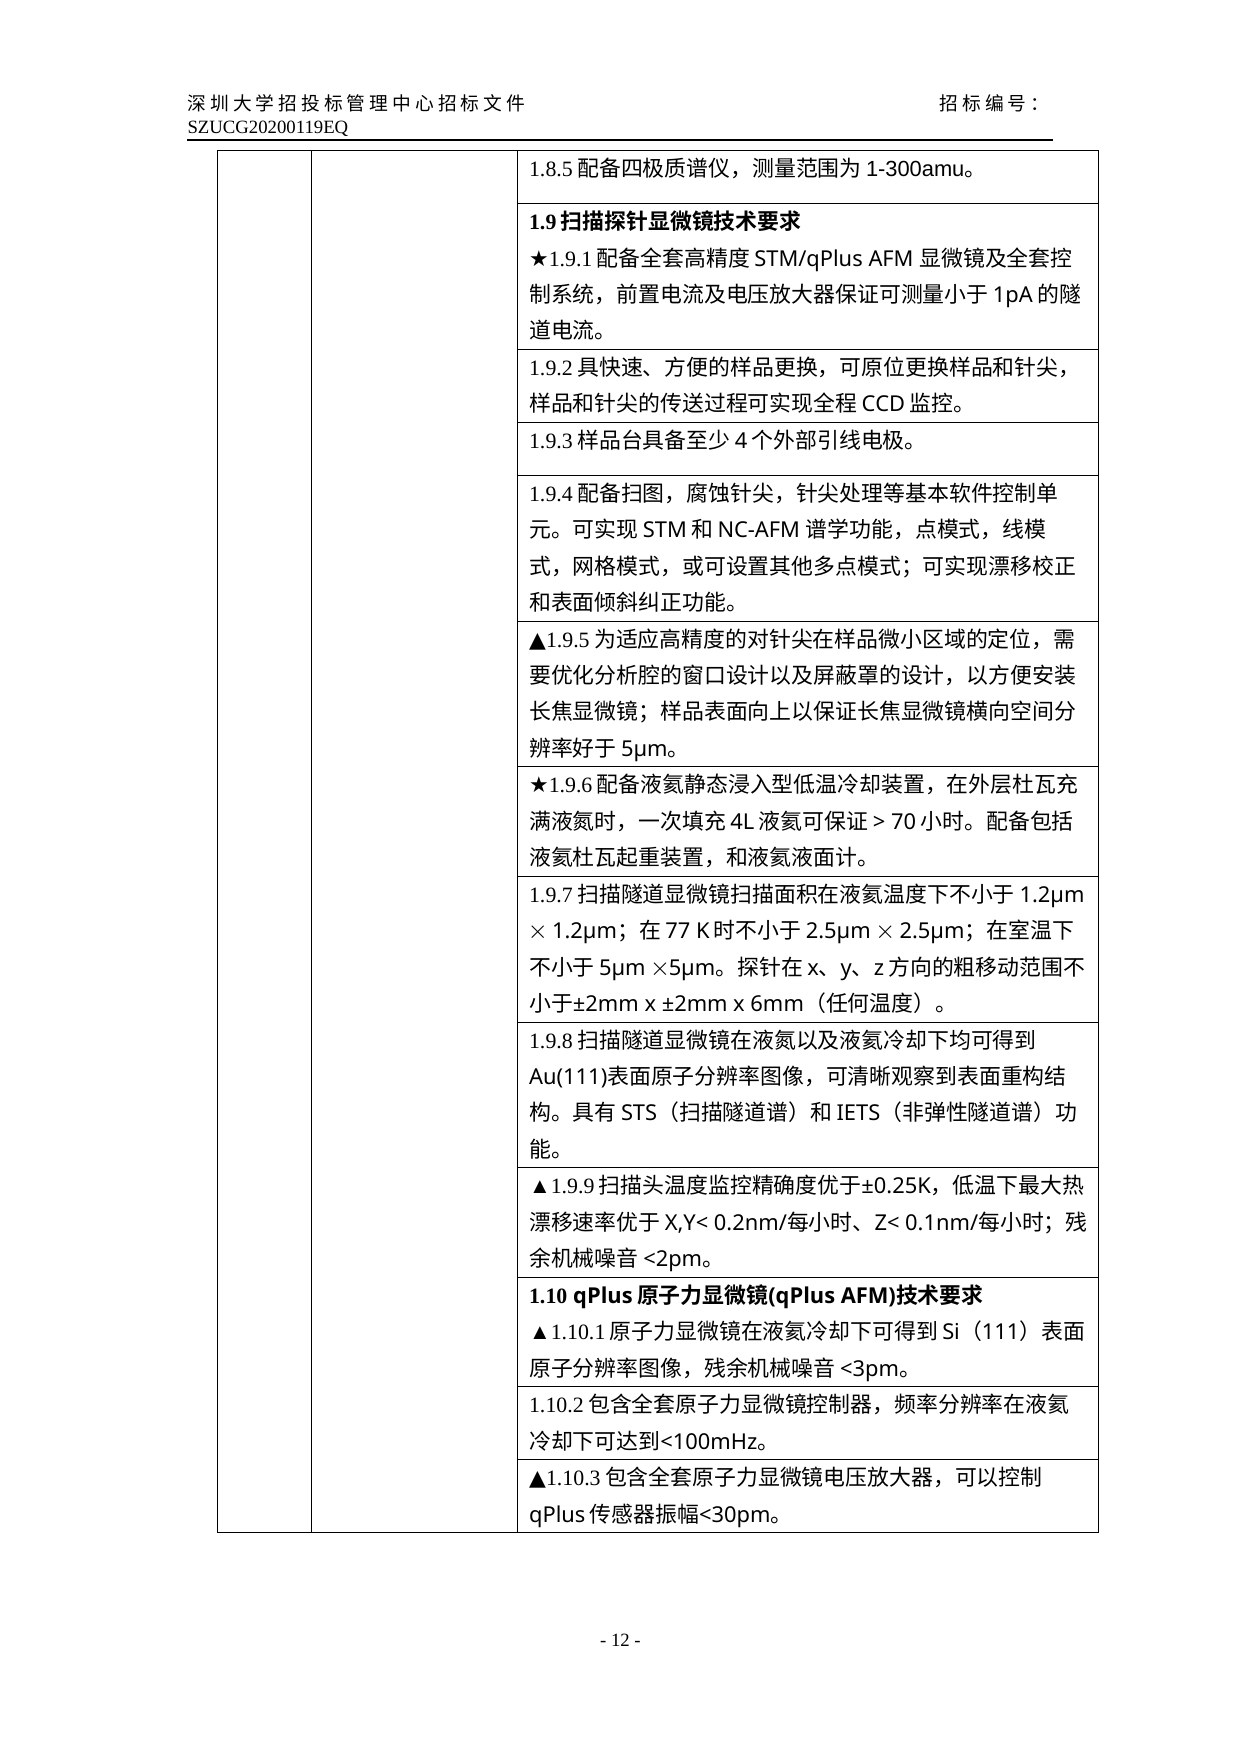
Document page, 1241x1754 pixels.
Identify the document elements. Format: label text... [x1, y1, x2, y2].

table_cell 1.8.5配备四极质谱仪，测量范围为1-300amu。 [518, 151, 1098, 203]
table_cell 1.9.4配备扫图，腐蚀针尖，针尖处理等基本软件控制单元。可实现STM和NC-AFM 谱学功能，点模式，线模式，网格模式，或可设置其他多点模式；可实现漂移校正和表面倾斜纠正功能。 [518, 476, 1098, 621]
table_cell ★1.9.6配备液氦静态浸入型低温冷却装置，在外层杜瓦充满液氮时，一次填充4L液氦可保证 > 70小时。配备包括液氦杜瓦起重装置，和液氦液面计。 [518, 767, 1098, 876]
table_cell 1.9.3样品台具备至少4个外部引线电极。 [518, 423, 1098, 475]
table_cell 1.10 qPlus原子力显微镜(qPlus AFM)技术要求 ▲1.10.1原子力显微镜在液氦冷却下可得到Si（111）表面原子分辨率图像，残余机械噪音 <3pm。 [518, 1278, 1098, 1386]
table_cell ▲1.10.3包含全套原子力显微镜电压放大器，可以控制qPlus传感器振幅<30pm。 [518, 1460, 1098, 1532]
table_cell ▲1.9.5为适应高精度的对针尖在样品微小区域的定位，需要优化分析腔的窗口设计以及屏蔽罩的设计，以方便安装长焦显微镜；样品表面向上以保证长焦显微镜横向空间分辨率好于5μm。 [518, 622, 1098, 766]
table_cell 1.9扫描探针显微镜技术要求 ★1.9.1配备全套高精度STM/qPlus AFM 显微镜及全套控制系统，前置电流及电压放大器保证可测量小于1pA的隧道电流。 [518, 204, 1098, 349]
table_cell 1.9.7扫描隧道显微镜扫描面积在液氦温度下不小于 1.2μm 1.2μm；在77 K时不小于2.5μm 2.5μm；在室温下不小于5μm 5μm。探针在x、y、z方向的粗移动范围不小于±2mm x ±2mm x 6mm（任何温度）。 [518, 877, 1098, 1022]
table_cell 1.10.2包含全套原子力显微镜控制器，频率分辨率在液氦冷却下可达到<100mHz。 [518, 1387, 1098, 1459]
table_cell ▲1.9.9扫描头温度监控精确度优于±0.25K，低温下最大热漂移速率优于X,Y< 0.2nm/每小时、Z< 0.1nm/每小时；残余机械噪音 <2pm。 [518, 1168, 1098, 1277]
table_cell 1.9.8扫描隧道显微镜在液氮以及液氦冷却下均可得到Au(111)表面原子分辨率图像，可清晰观察到表面重构结构。具有STS（扫描隧道谱）和IETS（非弹性隧道谱）功能。 [518, 1023, 1098, 1167]
table_cell 1.9.2具快速、方便的样品更换，可原位更换样品和针尖，样品和针尖的传送过程可实现全程CCD监控。 [518, 350, 1098, 422]
